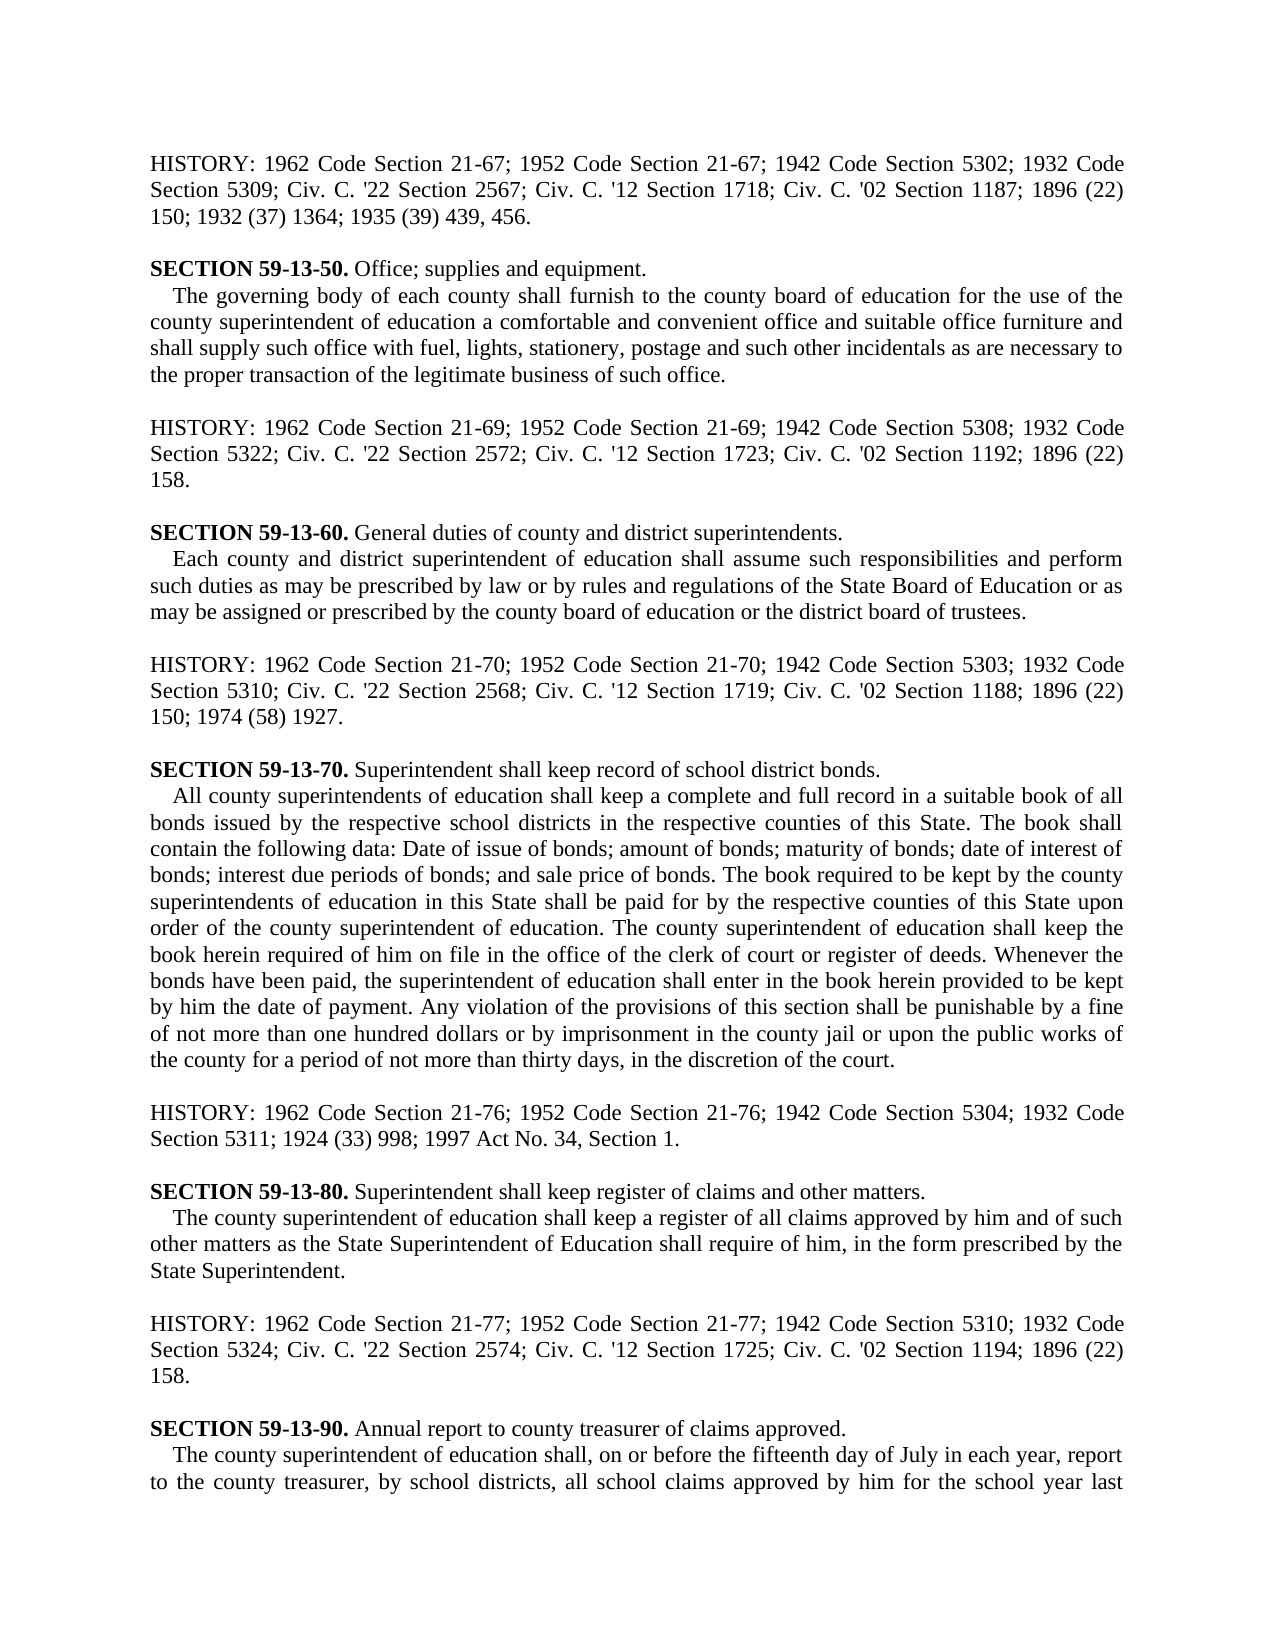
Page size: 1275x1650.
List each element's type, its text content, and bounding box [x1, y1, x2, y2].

text The governing body of each county shall furnish to the county board of education for the use of the county superintendent of education a comfortable and convenient office and suitable office furniture and shall supply such office with fuel, lights, stationery, postage and such other incidentals as are necessary to the proper transaction of the legitimate business of such office. [150, 282, 1125, 387]
text HISTORY: 1962 Code Section 21-69; 1952 Code Section 21-69; 1942 Code Section 5308; 1932 Code Section 5322; Civ. C. '22 Section 2572; Civ. C. '12 Section 1723; Civ. C. '02 Section 1192; 1896 (22) 158. [150, 413, 1125, 493]
text HISTORY: 1962 Code Section 21-67; 1952 Code Section 21-67; 1942 Code Section 5302; 1932 Code Section 5309; Civ. C. '22 Section 2567; Civ. C. '12 Section 1718; Civ. C. '02 Section 1187; 1896 (22) 150; 1932 (37) 1364; 1935 (39) 439, 456. [150, 150, 1125, 229]
text All county superintendents of education shall keep a complete and full record in a suitable book of all bonds issued by the respective school districts in the respective counties of this State. The book shall contain the following data: Date of issue of bonds; amount of bonds; maturity of bonds; date of interest of bonds; interest due periods of bonds; and sale price of bonds. The book required to be kept by the county superintendents of education in this State shall be paid for by the respective counties of this State upon order of the county superintendent of education. The county superintendent of education shall keep the book herein required of him on file in the office of the clerk of court or register of deeds. Whenever the bonds have been paid, the superintendent of education shall enter in the book herein provided to be kept by him the date of payment. Any violation of the provisions of this section shall be punishable by a fine of not more than one hundred dollars or by imprisonment in the county jail or upon the public works of the county for a period of not more than thirty days, in the discretion of the court. [150, 782, 1125, 1072]
text SECTION 59-13-80. Superintendent shall keep register of claims and other matters. [150, 1178, 1125, 1204]
text The county superintendent of education shall keep a register of all claims approved by him and of such other matters as the State Superintendent of Education shall require of him, in the form prescribed by the State Superintendent. [150, 1204, 1125, 1283]
text SECTION 59-13-60. General duties of county and district superintendents. [150, 519, 1125, 545]
text SECTION 59-13-50. Office; supplies and equipment. [150, 255, 1125, 282]
text SECTION 59-13-70. Superintendent shall keep record of school district bonds. [150, 756, 1125, 782]
text HISTORY: 1962 Code Section 21-77; 1952 Code Section 21-77; 1942 Code Section 5310; 1932 Code Section 5324; Civ. C. '22 Section 2574; Civ. C. '12 Section 1725; Civ. C. '02 Section 1194; 1896 (22) 158. [150, 1309, 1125, 1389]
text HISTORY: 1962 Code Section 21-70; 1952 Code Section 21-70; 1942 Code Section 5303; 1932 Code Section 5310; Civ. C. '22 Section 2568; Civ. C. '12 Section 1719; Civ. C. '02 Section 1188; 1896 (22) 150; 1974 (58) 1927. [150, 651, 1125, 730]
text Each county and district superintendent of education shall assume such responsibilities and perform such duties as may be prescribed by law or by rules and regulations of the State Board of Education or as may be assigned or prescribed by the county board of education or the district board of trustees. [150, 545, 1125, 624]
text SECTION 59-13-90. Annual report to county treasurer of claims approved. [150, 1415, 1125, 1441]
text HISTORY: 1962 Code Section 21-76; 1952 Code Section 21-76; 1942 Code Section 5304; 1932 Code Section 5311; 1924 (33) 998; 1997 Act No. 34, Section 1. [150, 1099, 1125, 1151]
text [150, 1441, 1125, 1494]
